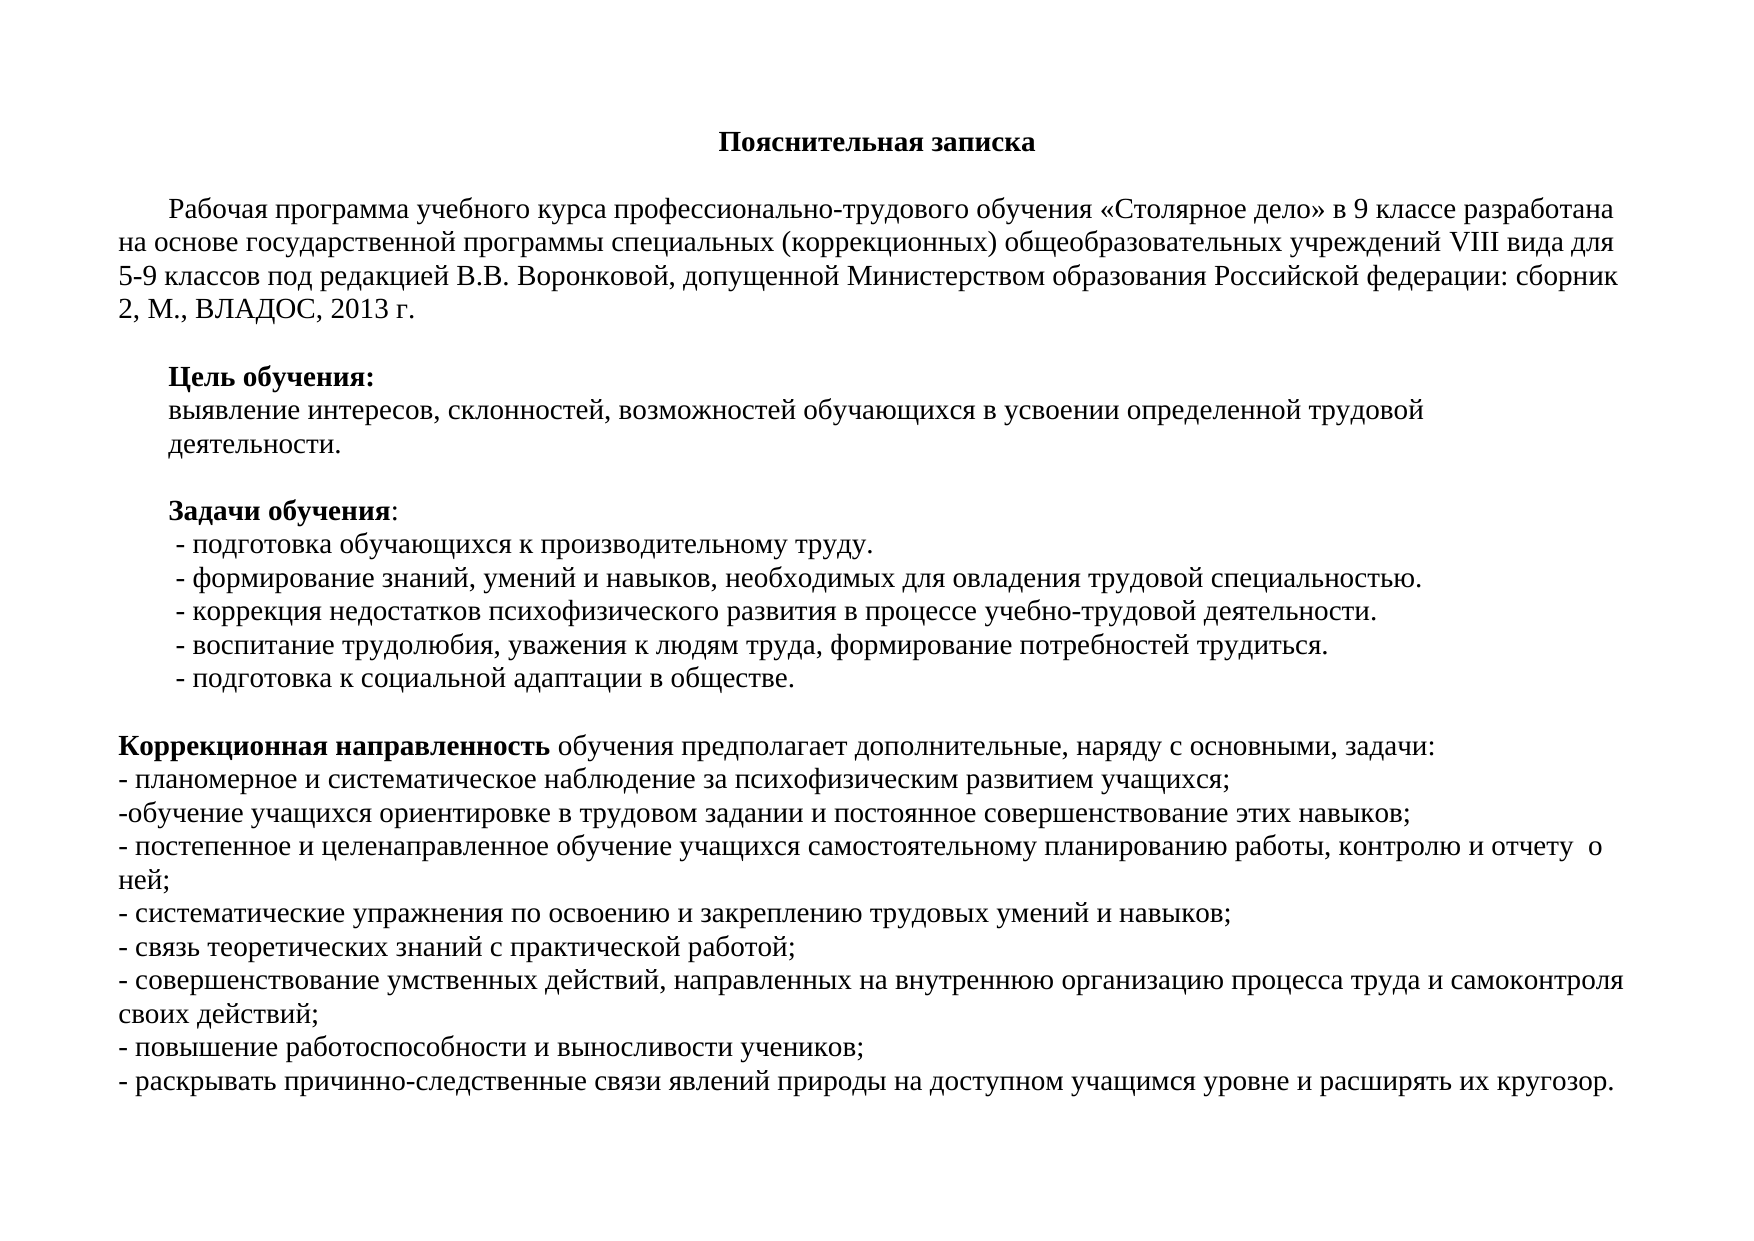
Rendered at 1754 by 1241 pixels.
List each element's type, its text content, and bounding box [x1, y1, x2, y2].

text - подготовка к социальной адаптации в обществе. [118, 661, 1636, 694]
text Пояснительная записка [118, 124, 1636, 157]
text Рабочая программа учебного курса профессионально-трудового обучения «Столярное дело» в 9 классе разработана на основе государственной программы специальных (коррекционных) общеобразовательных учреждений VIII вида для 5-9 классов под редакцией В.В. Воронковой, допущенной Министерством образования Российской федерации: сборник 2, М., ВЛАДОС, 2013 г. [118, 191, 1636, 325]
text - формирование знаний, умений и навыков, необходимых для овладения трудовой специальностью. [118, 560, 1636, 593]
text Коррекционная направленность обучения предполагает дополнительные, наряду с основными, задачи: [118, 728, 1636, 761]
text - подготовка обучающихся к производительному труду. [118, 526, 1636, 560]
text Цель обучения: [118, 359, 1636, 392]
text - воспитание трудолюбия, уважения к людям труда, формирование потребностей трудиться. [118, 627, 1636, 661]
text - раскрывать причинно-следственные связи явлений природы на доступном учащимся уровне и расширять их кругозор. [118, 1063, 1636, 1097]
text - систематические упражнения по освоению и закреплению трудовых умений и навыков; [118, 895, 1636, 929]
text - постепенное и целенаправленное обучение учащихся самостоятельному планированию работы, контролю и отчету о ней; [118, 828, 1636, 895]
text -обучение учащихся ориентировке в трудовом задании и постоянное совершенствование этих навыков; [118, 795, 1636, 828]
text - коррекция недостатков психофизического развития в процессе учебно-трудовой деятельности. [118, 593, 1636, 627]
text - связь теоретических знаний с практической работой; [118, 929, 1636, 962]
text - совершенствование умственных действий, направленных на внутреннюю организацию процесса труда и самоконтроля своих действий; [118, 962, 1636, 1029]
text - планомерное и систематическое наблюдение за психофизическим развитием учащихся; [118, 761, 1636, 795]
text Задачи обучения: [118, 493, 1636, 526]
text деятельности. [118, 426, 1636, 459]
text - повышение работоспособности и выносливости учеников; [118, 1029, 1636, 1063]
text выявление интересов, склонностей, возможностей обучающихся в усвоении определенной трудовой [118, 392, 1636, 426]
